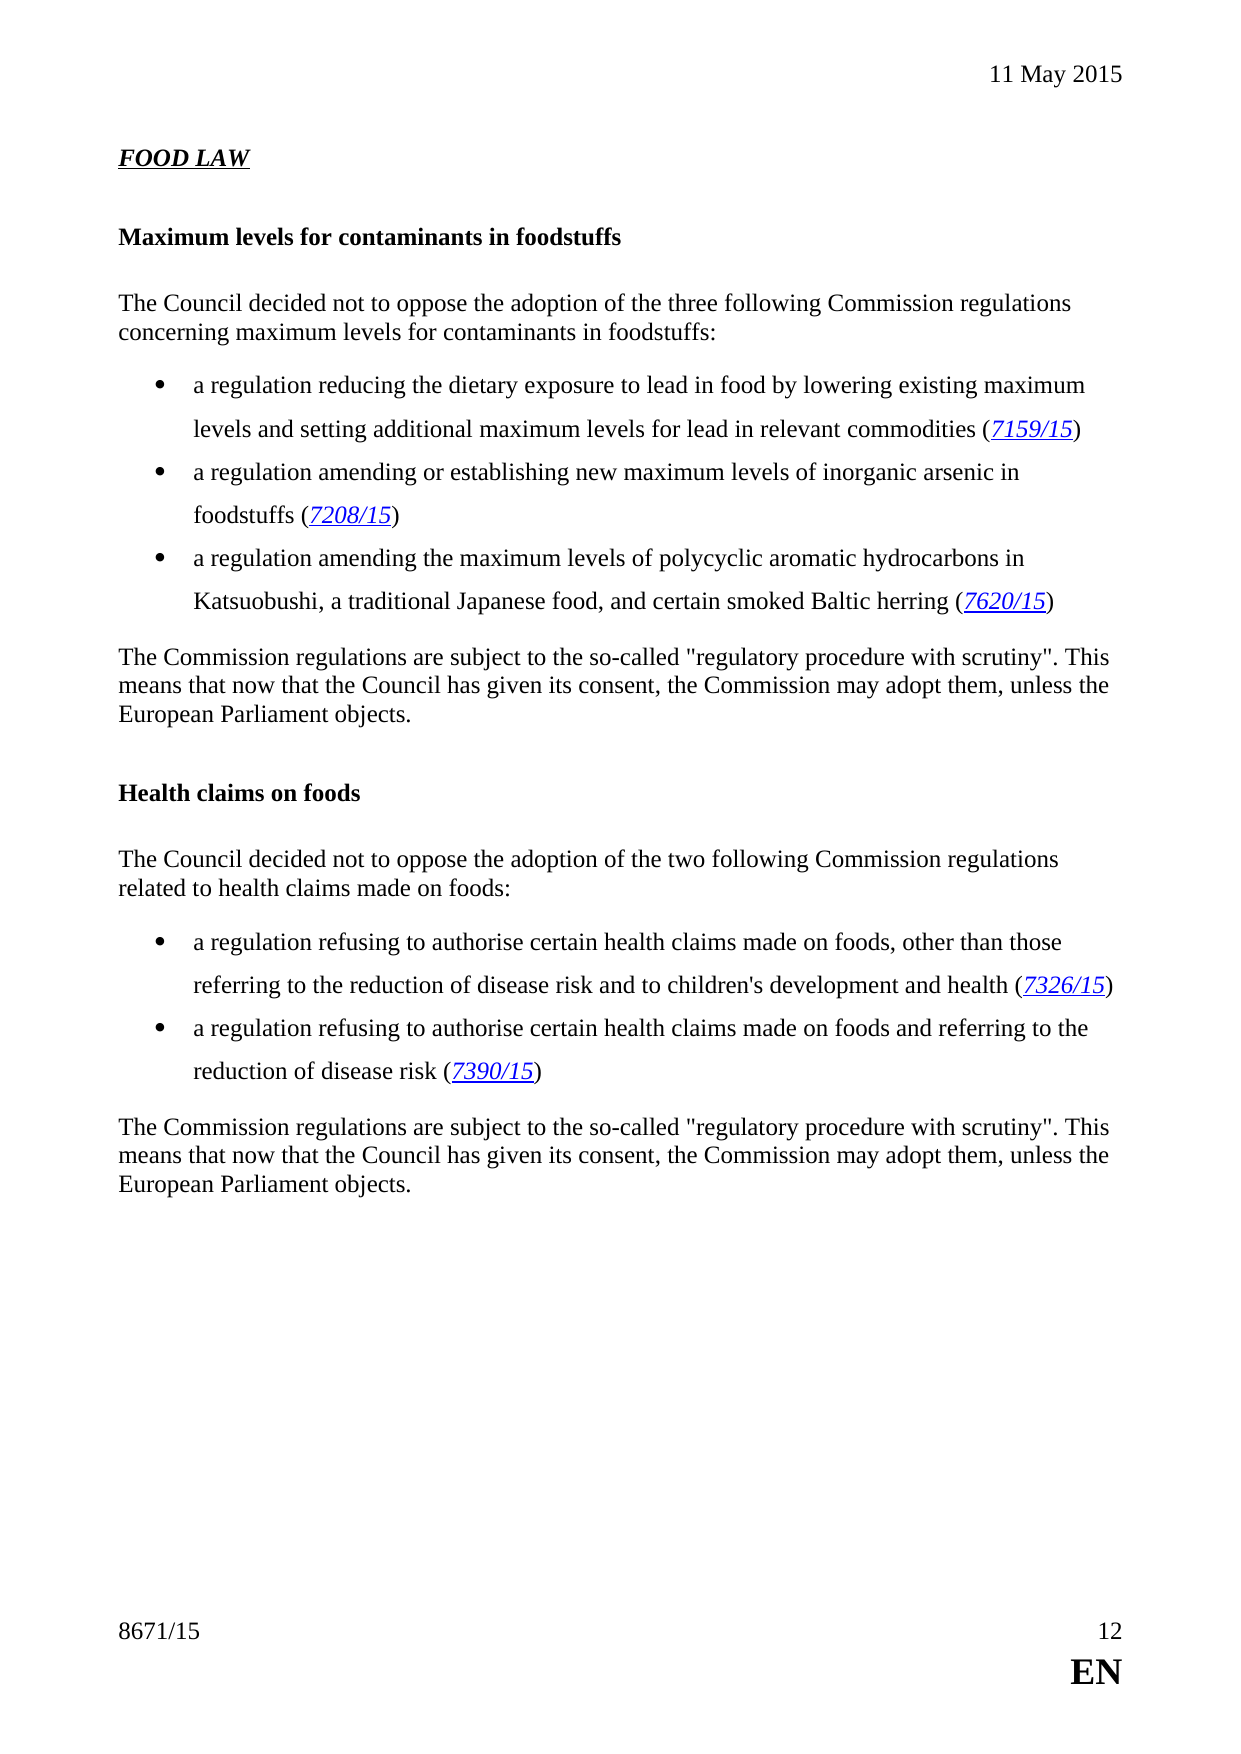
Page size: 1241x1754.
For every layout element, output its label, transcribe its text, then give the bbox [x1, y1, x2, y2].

list a regulation reducing the dietary exposure to lead in food by lowering existing maximum levels and setting additional maximum levels for lead in relevant commodities (7159/15) [156, 371, 1122, 442]
text The Council decided not to oppose the adoption of the three following Commission regulations concerning maximum levels for contaminants in foodstuffs: [118, 288, 1122, 346]
list a regulation refusing to authorise certain health claims made on foods and referring to the reduction of disease risk (7390/15) [156, 1013, 1122, 1085]
list a regulation amending the maximum levels of polycyclic aromatic hydrocarbons in Katsuobushi, a traditional Japanese food, and certain smoked Baltic herring (7620/15) [156, 543, 1122, 615]
text Health claims on foods [118, 778, 1122, 807]
list a regulation refusing to authorise certain health claims made on foods, other than those referring to the reduction of disease risk and to children's development and health (7326/15) [156, 927, 1122, 999]
text Maximum levels for contaminants in foodstuffs [118, 222, 1122, 251]
text The Council decided not to oppose the adoption of the two following Commission regulations related to health claims made on foods: [118, 844, 1122, 902]
text The Commission regulations are subject to the so-called "regulatory procedure with scrutiny". This means that now that the Council has given its consent, the Commission may adopt them, unless the European Parliament objects. [118, 642, 1122, 728]
text The Commission regulations are subject to the so-called "regulatory procedure with scrutiny". This means that now that the Council has given its consent, the Commission may adopt them, unless the European Parliament objects. [118, 1112, 1122, 1198]
text FOOD LAW [118, 143, 1122, 172]
list a regulation amending or establishing new maximum levels of inorganic arsenic in foodstuffs (7208/15) [156, 457, 1122, 529]
